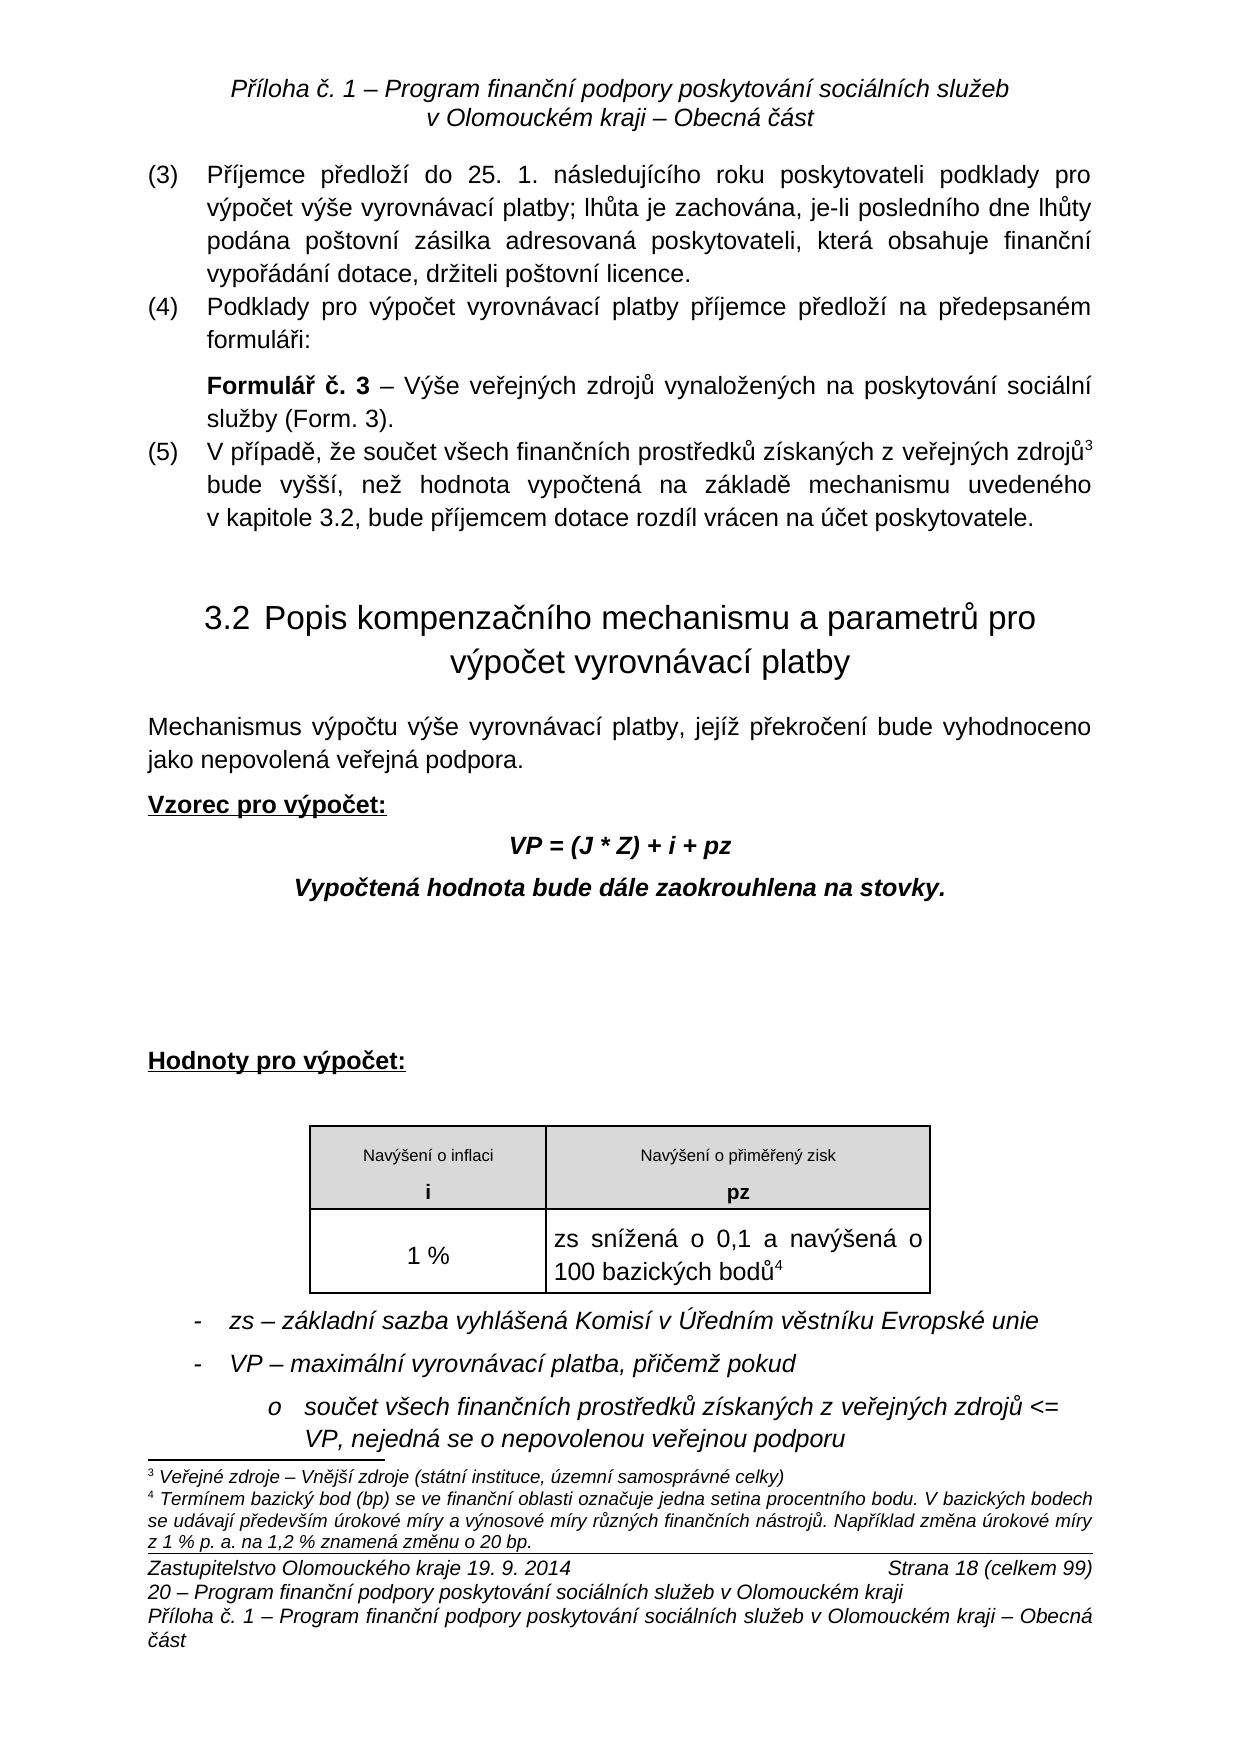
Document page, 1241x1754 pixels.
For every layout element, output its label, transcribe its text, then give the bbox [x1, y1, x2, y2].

text Formulář č. 3 – Výše veřejných zdrojů vynaložených na poskytování sociální služby (Form. 3). [207, 371, 1093, 432]
text VP = (J * Z) + i + pz [148, 831, 1093, 860]
table_header Navýšení o inflaci i [311, 1127, 545, 1208]
text Vypočtená hodnota bude dále zaokrouhlena na stovky. [148, 873, 1093, 901]
text Příjemce předloží do 25. 1. následujícího roku poskytovateli podklady pro výpočet výše vyrovnávací platby; lhůta je zachována, je-li posledního dne lhůty podána poštovní zásilka adresovaná poskytovateli, která obsahuje finanční vypořádání dotace, držiteli poštovní licence. [148, 160, 1093, 288]
subtitle Popis kompenzačního mechanismu a parametrů pro výpočet vyrovnávací platby [148, 598, 1093, 681]
list součet všech finančních prostředků získaných z veřejných zdrojů <= VP, nejedná se o nepovolenou veřejnou podporu [267, 1392, 1093, 1453]
list zs – základní sazba vyhlášená Komisí v Úředním věstníku Evropské unie [192, 1306, 1093, 1335]
text Mechanismus výpočtu výše vyrovnávací platby, jejíž překročení bude vyhodnoceno jako nepovolená veřejná podpora. [148, 712, 1093, 773]
text V případě, že součet všech finančních prostředků získaných z veřejných zdrojů bude vyšší, než hodnota vypočtená na základě mechanismu uvedeného v kapitole 3.2, bude příjemcem dotace rozdíl vrácen na účet poskytovatele. [148, 437, 1093, 531]
table_cell 1 % [311, 1210, 545, 1292]
table_cell zs snížená o 0,1 a navýšená o 100 bazických bodů [547, 1210, 929, 1292]
text Vzorec pro výpočet: [148, 790, 1093, 819]
text Podklady pro výpočet vyrovnávací platby příjemce předloží na předepsaném formuláři: [148, 292, 1093, 354]
table_header Navýšení o přiměřený zisk pz [547, 1127, 929, 1208]
text Hodnoty pro výpočet: [148, 1046, 1093, 1075]
list VP – maximální vyrovnávací platba, přičemž pokud [192, 1349, 1093, 1378]
